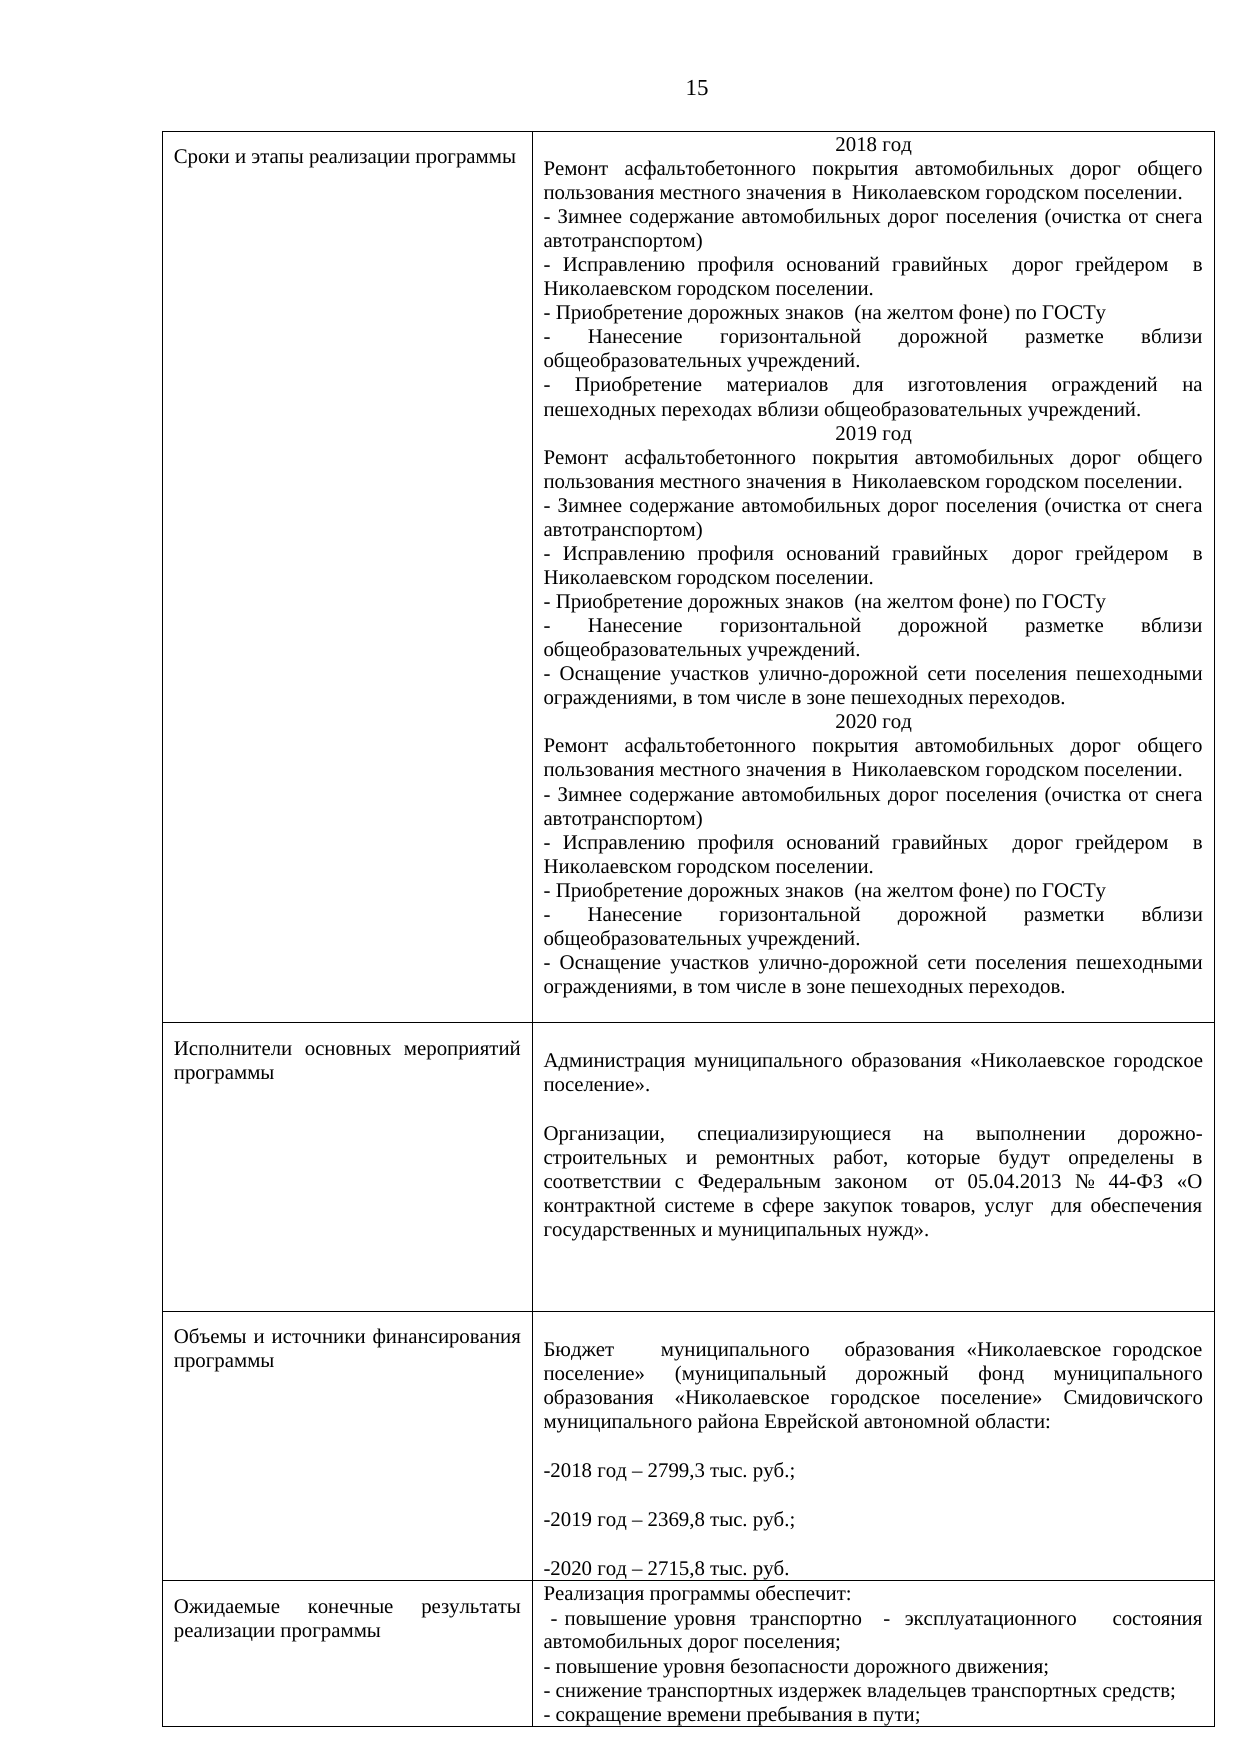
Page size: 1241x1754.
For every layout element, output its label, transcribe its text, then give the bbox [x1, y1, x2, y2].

table_cell Объемы и источники финансирования программы [163, 1312, 532, 1580]
table_cell Исполнители основных мероприятий программы [163, 1023, 532, 1311]
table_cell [533, 1581, 1214, 1726]
table_cell Сроки и этапы реализации программы [163, 132, 532, 1022]
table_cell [163, 1581, 532, 1726]
table_cell Бюджет муниципального образования «Николаевское городское поселение» (муниципальный дорожный фонд муниципального образования «Николаевское городское поселение» Смидовичского муниципального района Еврейской автономной области: -2018 год – 2799,3 тыс. руб.; -2019 год – 2369,8 тыс. руб.; -2020 год – 2715,8 тыс. руб. [533, 1312, 1214, 1580]
table_cell 2018 год Ремонт асфальтобетонного покрытия автомобильных дорог общего пользования местного значения в Николаевском городском поселении. - Зимнее содержание автомобильных дорог поселения (очистка от снега автотранспортом) - Исправлению профиля оснований гравийных дорог грейдером в Николаевском городском поселении. - Приобретение дорожных знаков (на желтом фоне) по ГОСТу - Нанесение горизонтальной дорожной разметке вблизи общеобразовательных учреждений. - Приобретение материалов для изготовления ограждений на пешеходных переходах вблизи общеобразовательных учреждений. 2019 год Ремонт асфальтобетонного покрытия автомобильных дорог общего пользования местного значения в Николаевском городском поселении. - Зимнее содержание автомобильных дорог поселения (очистка от снега автотранспортом) - Исправлению профиля оснований гравийных дорог грейдером в Николаевском городском поселении. - Приобретение дорожных знаков (на желтом фоне) по ГОСТу - Нанесение горизонтальной дорожной разметке вблизи общеобразовательных учреждений. - Оснащение участков улично-дорожной сети поселения пешеходными ограждениями, в том числе в зоне пешеходных переходов. 2020 год Ремонт асфальтобетонного покрытия автомобильных дорог общего пользования местного значения в Николаевском городском поселении. - Зимнее содержание автомобильных дорог поселения (очистка от снега автотранспортом) - Исправлению профиля оснований гравийных дорог грейдером в Николаевском городском поселении. - Приобретение дорожных знаков (на желтом фоне) по ГОСТу - Нанесение горизонтальной дорожной разметки вблизи общеобразовательных учреждений. - Оснащение участков улично-дорожной сети поселения пешеходными ограждениями, в том числе в зоне пешеходных переходов. [533, 132, 1214, 1022]
table_cell Администрация муниципального образования «Николаевское городское поселение». Организации, специализирующиеся на выполнении дорожно-строительных и ремонтных работ, которые будут определены в соответствии с Федеральным законом от 05.04.2013 № 44-ФЗ «О контрактной системе в сфере закупок товаров, услуг для обеспечения государственных и муниципальных нужд». [533, 1023, 1214, 1311]
